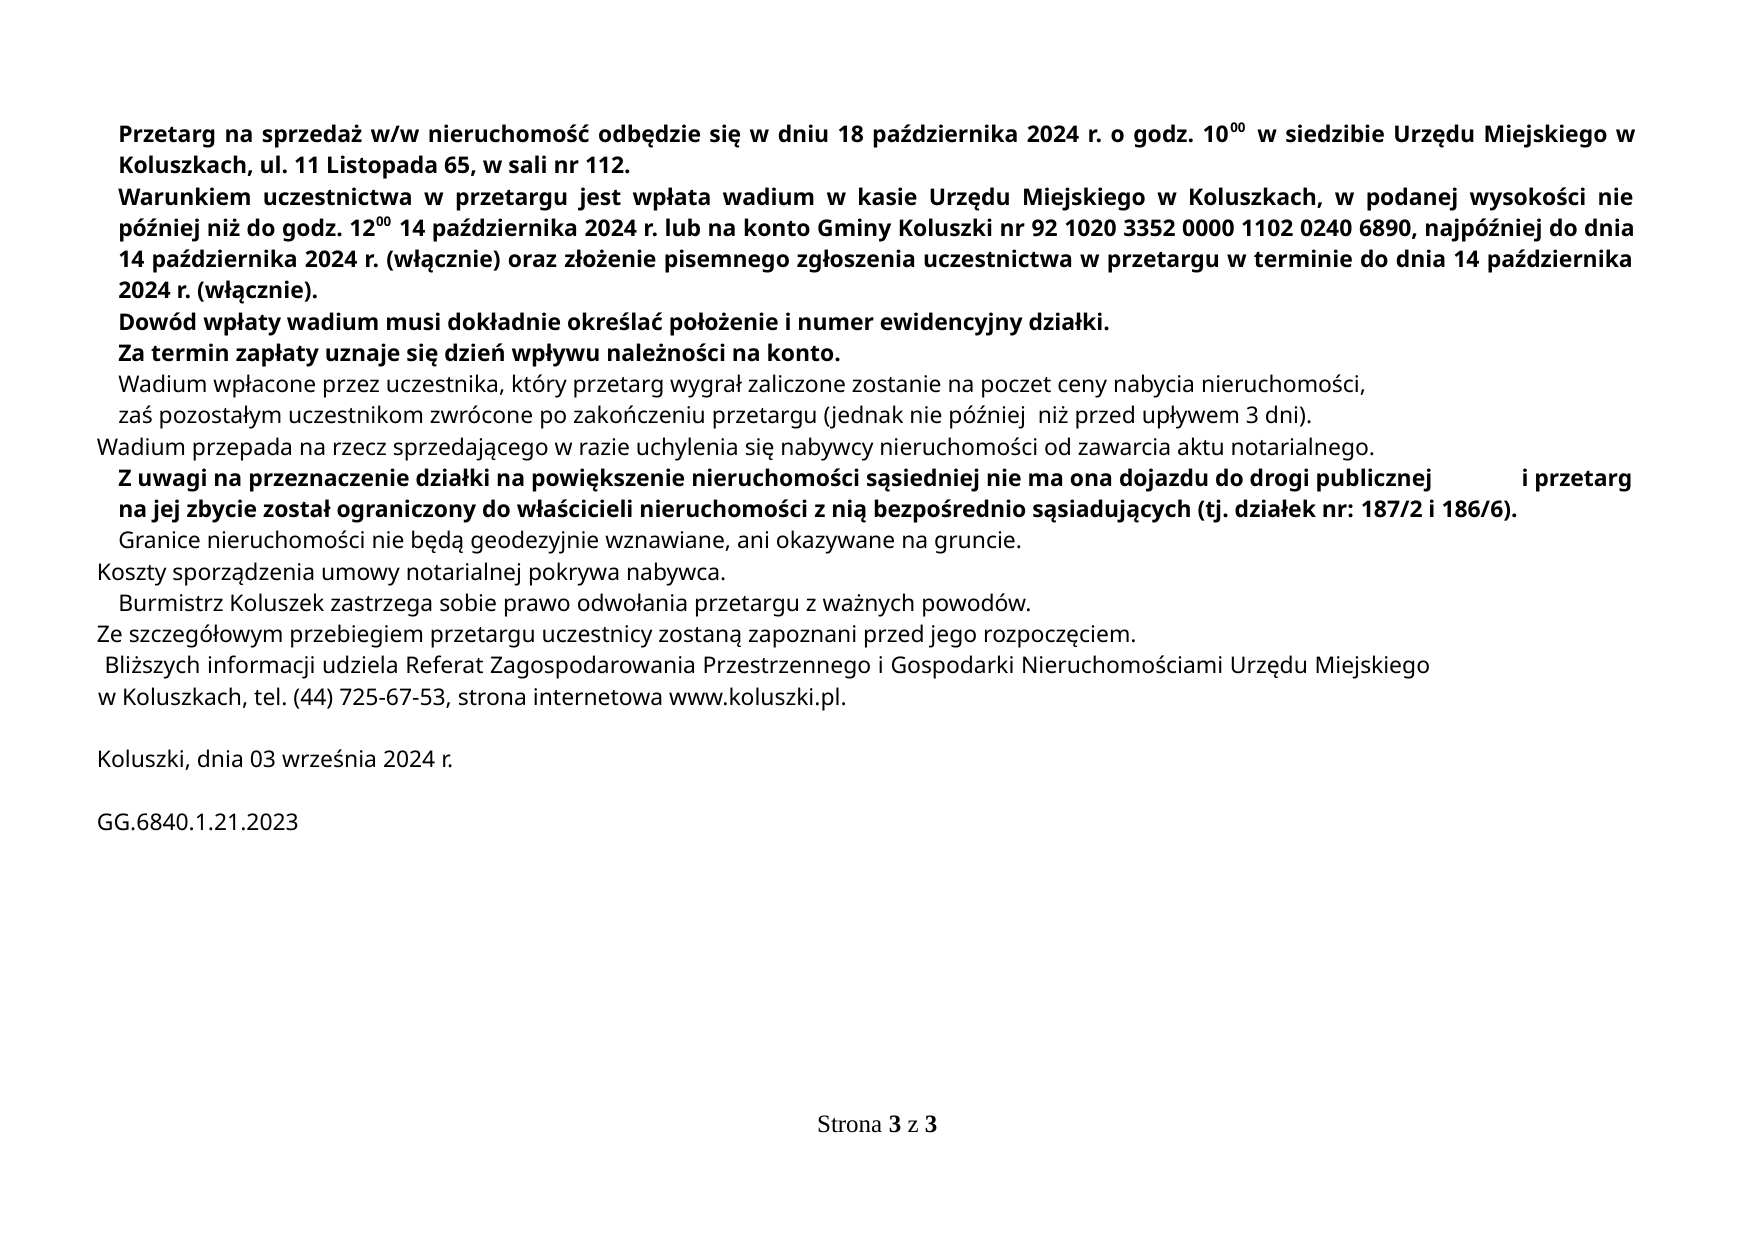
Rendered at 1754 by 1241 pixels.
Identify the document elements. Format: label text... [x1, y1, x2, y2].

text Wadium przepada na rzecz sprzedającego w razie uchylenia się nabywcy nieruchomości od zawarcia aktu notarialnego. [43, 431, 1636, 462]
text Wadium wpłacone przez uczestnika, który przetarg wygrał zaliczone zostanie na poczet ceny nabycia nieruchomości, [118, 368, 1636, 399]
text Dowód wpłaty wadium musi dokładnie określać położenie i numer ewidencyjny działki. [118, 306, 1636, 337]
text Burmistrz Koluszek zastrzega sobie prawo odwołania przetargu z ważnych powodów. [118, 587, 1636, 618]
text Przetarg na sprzedaż w/w nieruchomość odbędzie się w dniu 18 października 2024 r. o godz. 1000 w siedzibie Urzędu Miejskiego w Koluszkach, ul. 11 Listopada 65, w sali nr 112. [118, 118, 1636, 181]
text Granice nieruchomości nie będą geodezyjnie wznawiane, ani okazywane na gruncie. [118, 524, 1636, 556]
text Z uwagi na przeznaczenie działki na powiększenie nieruchomości sąsiedniej nie ma ona dojazdu do drogi publicznej i przetarg na jej zbycie został ograniczony do właścicieli nieruchomości z nią bezpośrednio sąsiadujących (tj. działek nr: 187/2 i 186/6). [118, 462, 1636, 524]
text Ze szczegółowym przebiegiem przetargu uczestnicy zostaną zapoznani przed jego rozpoczęciem. [43, 618, 1636, 649]
text Koluszki, dnia 03 września 2024 r. [43, 743, 1636, 774]
text Warunkiem uczestnictwa w przetargu jest wpłata wadium w kasie Urzędu Miejskiego w Koluszkach, w podanej wysokości nie później niż do godz. 1200 14 października 2024 r. lub na konto Gminy Koluszki nr 92 1020 3352 0000 1102 0240 6890, najpóźniej do dnia 14 października 2024 r. (włącznie) oraz złożenie pisemnego zgłoszenia uczestnictwa w przetargu w terminie do dnia 14 października 2024 r. (włącznie). [118, 181, 1636, 306]
text zaś pozostałym uczestnikom zwrócone po zakończeniu przetargu (jednak nie później niż przed upływem 3 dni). [118, 399, 1636, 431]
text Koszty sporządzenia umowy notarialnej pokrywa nabywca. [43, 556, 1636, 587]
text Bliższych informacji udziela Referat Zagospodarowania Przestrzennego i Gospodarki Nieruchomościami Urzędu Miejskiego w Koluszkach, tel. (44) 725-67-53, strona internetowa www.koluszki.pl. [44, 649, 1636, 712]
text GG.6840.1.21.2023 [43, 806, 1636, 837]
text Za termin zapłaty uznaje się dzień wpływu należności na konto. [118, 337, 1636, 368]
